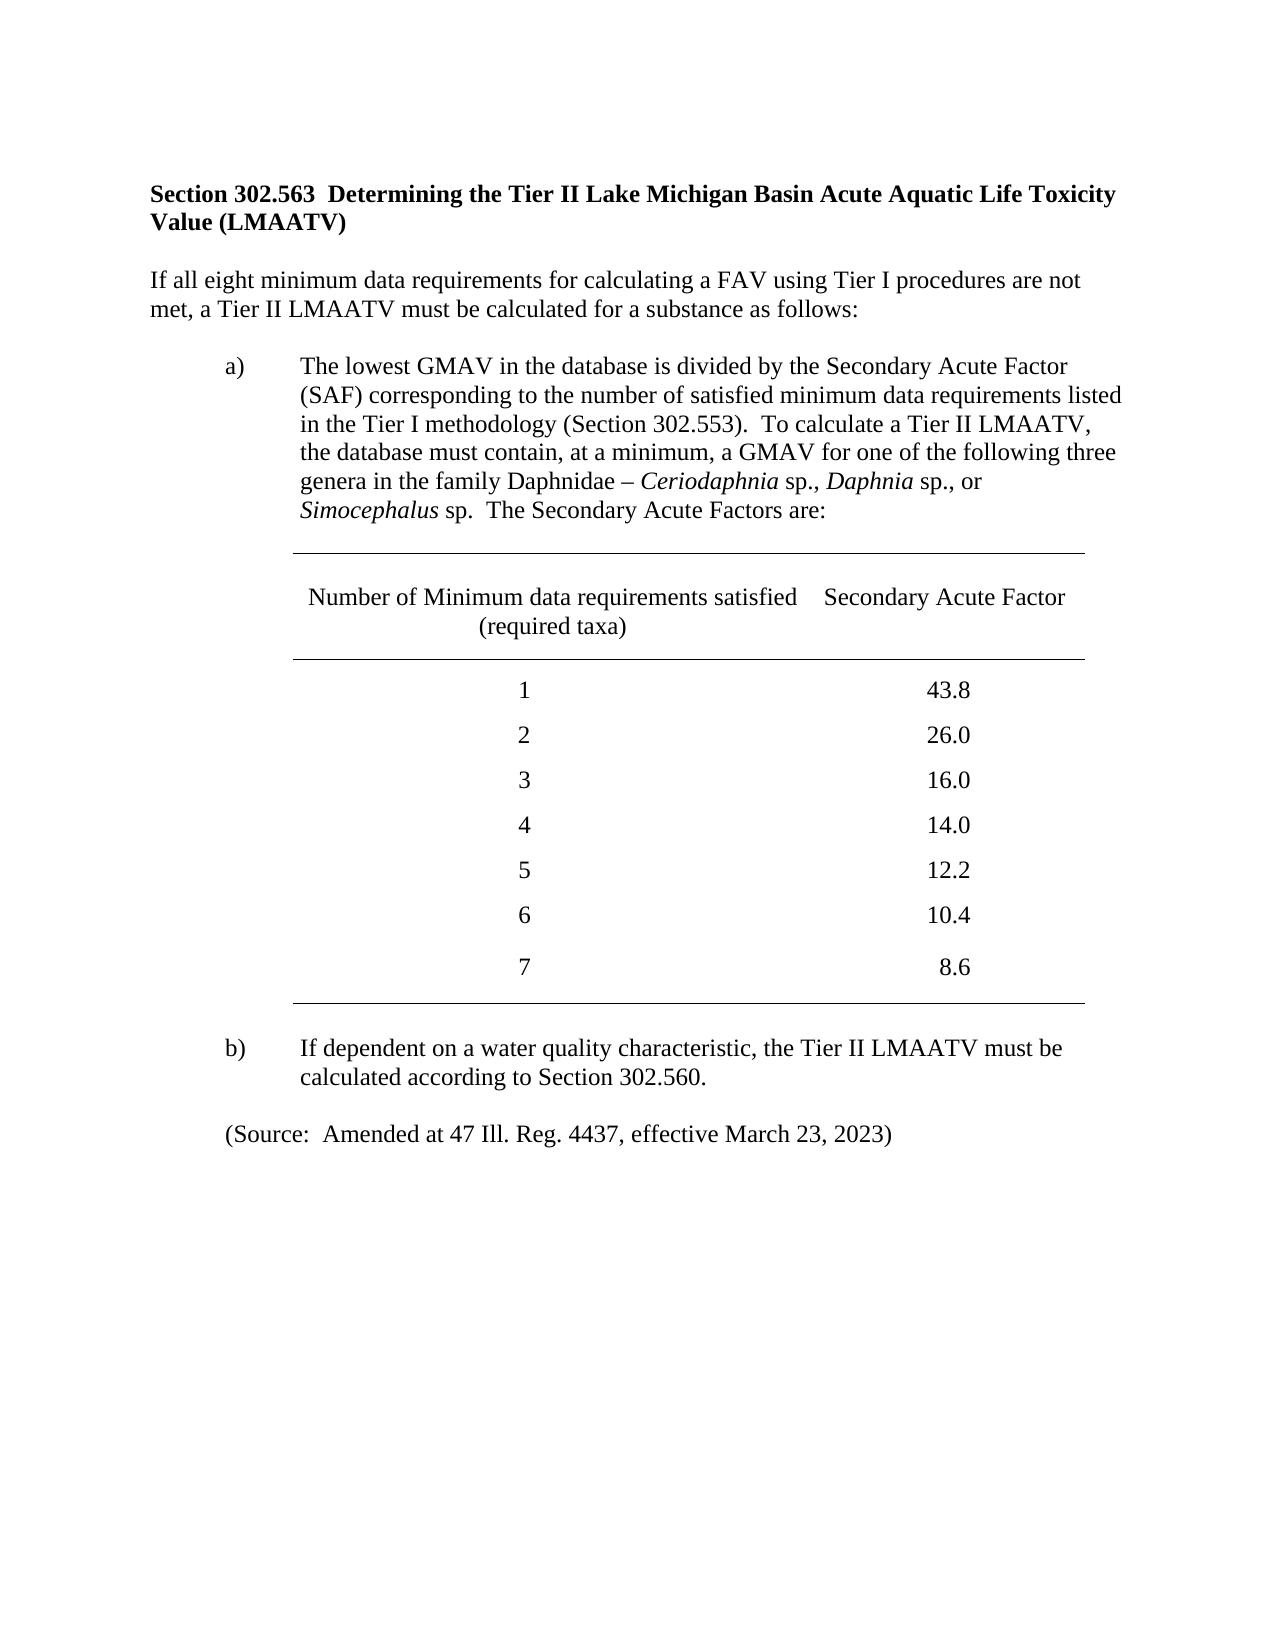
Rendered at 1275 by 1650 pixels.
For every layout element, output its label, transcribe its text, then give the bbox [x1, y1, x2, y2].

table_cell 3 [293, 749, 812, 794]
text Section 302.563 Determining the Tier II Lake Michigan Basin Acute Aquatic Life Toxicity Value (LMAATV) [150, 179, 1125, 236]
table_header Secondary Acute Factor [813, 554, 1085, 659]
text a) The lowest GMAV in the database is divided by the Secondary Acute Factor (SAF) corresponding to the number of satisfied minimum data requirements listed in the Tier I methodology (Section 302.553). To calculate a Tier II LMAATV, the database must contain, at a minimum, a GMAV for one of the following three genera in the family Daphnidae – Ceriodaphnia sp., Daphnia sp., or Simocephalus sp. The Secondary Acute Factors are: [225, 351, 1125, 524]
text If all eight minimum data requirements for calculating a FAV using Tier I procedures are not met, a Tier II LMAATV must be calculated for a substance as follows: [150, 265, 1125, 322]
table_cell 5 [293, 839, 812, 884]
table_cell 16.0 [813, 749, 1085, 794]
table_cell 4 [293, 794, 812, 839]
table_header Number of Minimum data requirements satisfied (required taxa) [293, 554, 812, 659]
table_cell 14.0 [813, 794, 1085, 839]
table_cell 8.6 [813, 929, 1085, 1003]
table_cell 12.2 [813, 839, 1085, 884]
text b) If dependent on a water quality characteristic, the Tier II LMAATV must be calculated according to Section 302.560. [225, 1033, 1125, 1091]
table_cell 26.0 [813, 704, 1085, 749]
table_cell 2 [293, 704, 812, 749]
table_cell 43.8 [813, 660, 1085, 704]
text (Source: Amended at 47 Ill. Reg. 4437, effective March 23, 2023) [225, 1119, 1125, 1148]
table_cell 7 [293, 929, 812, 1003]
table_cell 1 [293, 660, 812, 704]
table_cell 6 [293, 884, 812, 929]
table_cell 10.4 [813, 884, 1085, 929]
